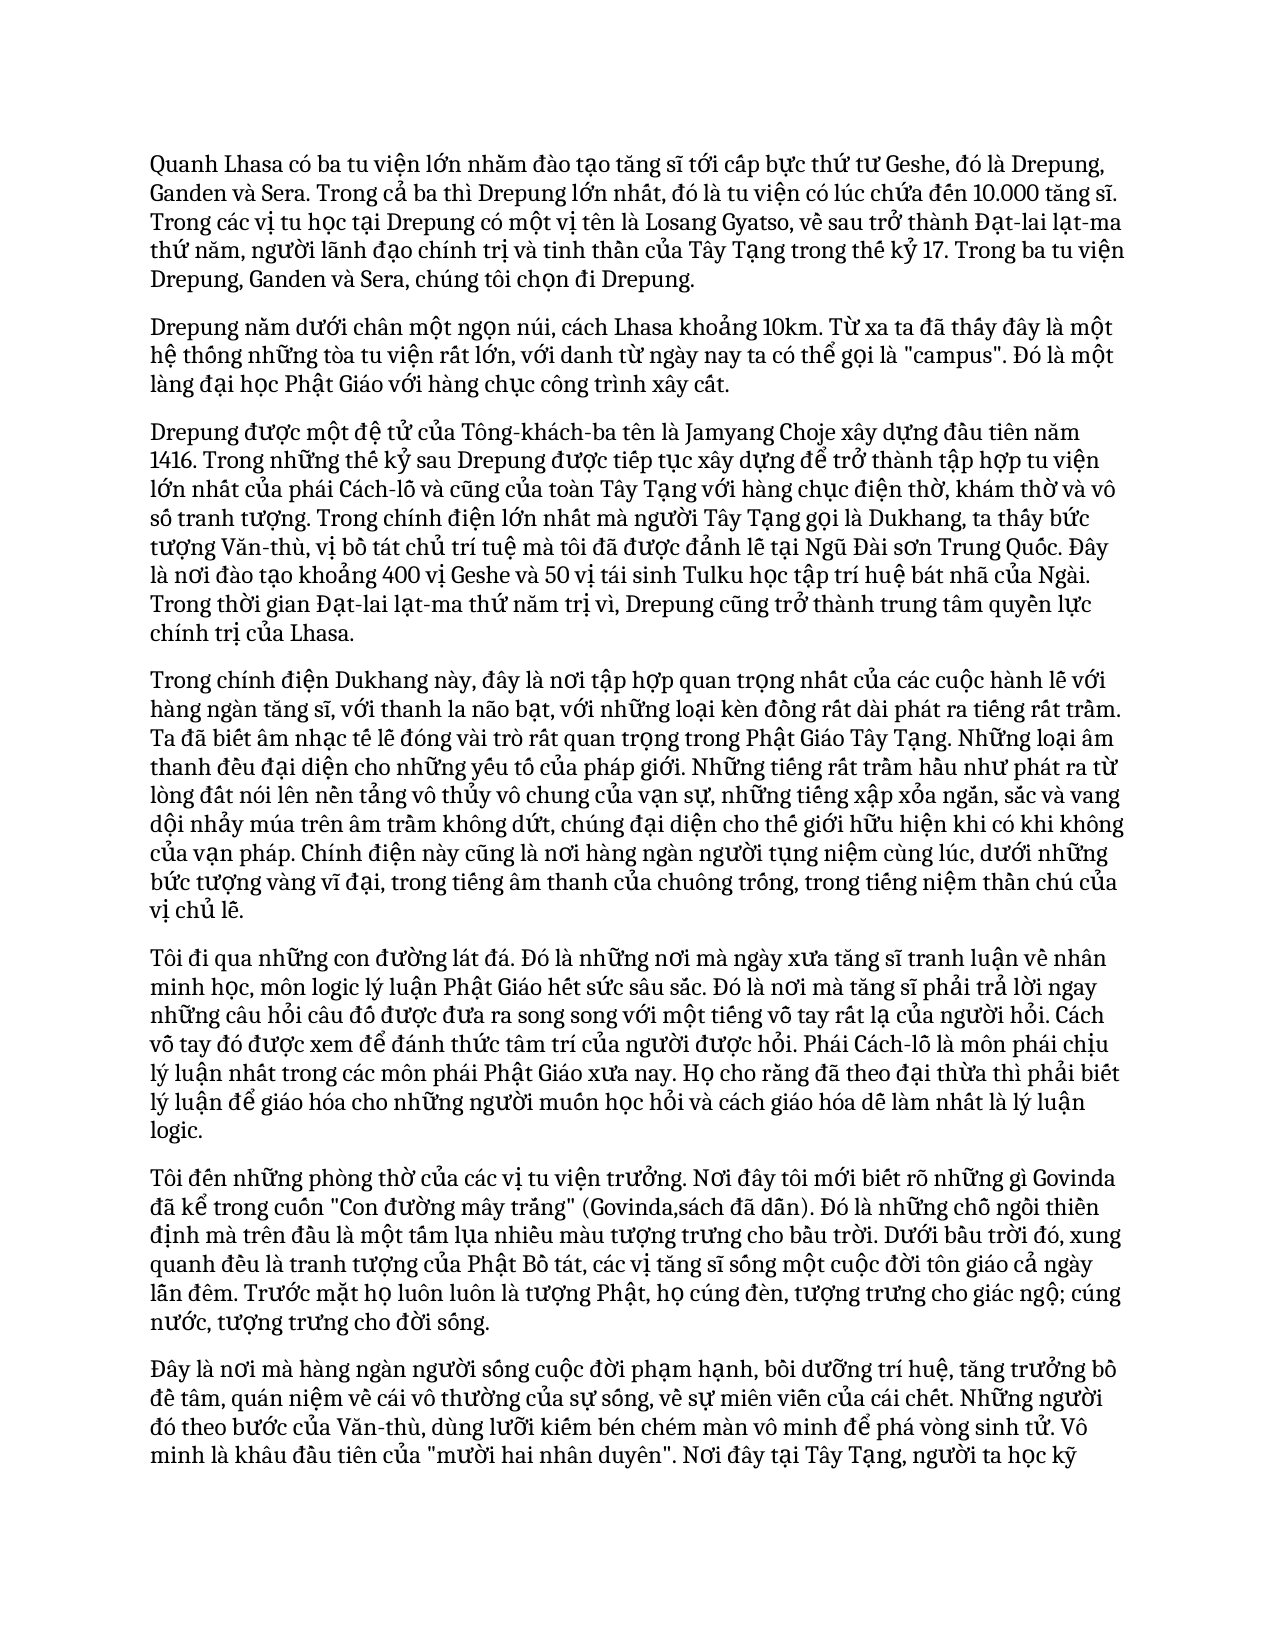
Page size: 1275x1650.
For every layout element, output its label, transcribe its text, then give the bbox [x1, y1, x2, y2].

text Drepung nằm dưới chân một ngọn núi, cách Lhasa khoảng 10km. Từ xa ta đã thấy đây là một hệ thống những tòa tu viện rất lớn, với danh từ ngày nay ta có thể gọi là "campus". Đó là một làng đại học Phật Giáo với hàng chục công trình xây cất. [150, 312, 1125, 399]
text Tôi đi qua những con đường lát đá. Đó là những nơi mà ngày xưa tăng sĩ tranh luận về nhân minh học, môn logic lý luận Phật Giáo hết sức sâu sắc. Đó là nơi mà tăng sĩ phải trả lời ngay những câu hỏi câu đố được đưa ra song song với một tiếng vỗ tay rất lạ của người hỏi. Cách vỗ tay đó được xem để đánh thức tâm trí của người được hỏi. Phái Cách-lỗ là môn phái chịu lý luận nhất trong các môn phái Phật Giáo xưa nay. Họ cho rằng đã theo đại thừa thì phải biết lý luận để giáo hóa cho những người muốn học hỏi và cách giáo hóa dễ làm nhất là lý luận logic. [150, 944, 1125, 1145]
text Tôi đến những phòng thờ của các vị tu viện trưởng. Nơi đây tôi mới biết rõ những gì Govinda đã kể trong cuốn "Con đường mây trắng" (Govinda,sách đã dẫn). Đó là những chỗ ngồi thiền định mà trên đầu là một tấm lụa nhiều màu tượng trưng cho bầu trời. Dưới bầu trời đó, xung quanh đều là tranh tượng của Phật Bồ tát, các vị tăng sĩ sống một cuộc đời tôn giáo cả ngày lẫn đêm. Trước mặt họ luôn luôn là tượng Phật, họ cúng đèn, tượng trưng cho giác ngộ; cúng nước, tượng trưng cho đời sống. [150, 1164, 1125, 1336]
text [150, 1355, 1125, 1470]
text Drepung được một đệ tử của Tông-khách-ba tên là Jamyang Choje xây dựng đầu tiên năm 1416. Trong những thế kỷ sau Drepung được tiếp tục xây dựng để trở thành tập hợp tu viện lớn nhất của phái Cách-lỗ và cũng của toàn Tây Tạng với hàng chục điện thờ, khám thờ và vô số tranh tượng. Trong chính điện lớn nhất mà người Tây Tạng gọi là Dukhang, ta thấy bức tượng Văn-thù, vị bồ tát chủ trí tuệ mà tôi đã được đảnh lễ tại Ngũ Đài sơn Trung Quốc. Đây là nơi đào tạo khoảng 400 vị Geshe và 50 vị tái sinh Tulku học tập trí huệ bát nhã của Ngài. Trong thời gian Đạt-lai lạt-ma thứ năm trị vì, Drepung cũng trở thành trung tâm quyền lực chính trị của Lhasa. [150, 417, 1125, 647]
text Quanh Lhasa có ba tu viện lớn nhằm đào tạo tăng sĩ tới cấp bực thứ tư Geshe, đó là Drepung, Ganden và Sera. Trong cả ba thì Drepung lớn nhất, đó là tu viện có lúc chứa đến 10.000 tăng sĩ. Trong các vị tu học tại Drepung có một vị tên là Losang Gyatso, về sau trở thành Đạt-lai lạt-ma thứ năm, người lãnh đạo chính trị và tinh thần của Tây Tạng trong thế kỷ 17. Trong ba tu viện Drepung, Ganden và Sera, chúng tôi chọn đi Drepung. [150, 150, 1125, 294]
text Trong chính điện Dukhang này, đây là nơi tập hợp quan trọng nhất của các cuộc hành lễ với hàng ngàn tăng sĩ, với thanh la não bạt, với những loại kèn đồng rất dài phát ra tiếng rất trầm. Ta đã biết âm nhạc tế lễ đóng vài trò rất quan trọng trong Phật Giáo Tây Tạng. Những loại âm thanh đều đại diện cho những yếu tố của pháp giới. Những tiếng rất trầm hầu như phát ra từ lòng đất nói lên nền tảng vô thủy vô chung của vạn sự, những tiếng xập xỏa ngắn, sắc và vang dội nhảy múa trên âm trầm không dứt, chúng đại diện cho thế giới hữu hiện khi có khi không của vạn pháp. Chính điện này cũng là nơi hàng ngàn người tụng niệm cùng lúc, dưới những bức tượng vàng vĩ đại, trong tiếng âm thanh của chuông trống, trong tiếng niệm thần chú của vị chủ lễ. [150, 666, 1125, 925]
